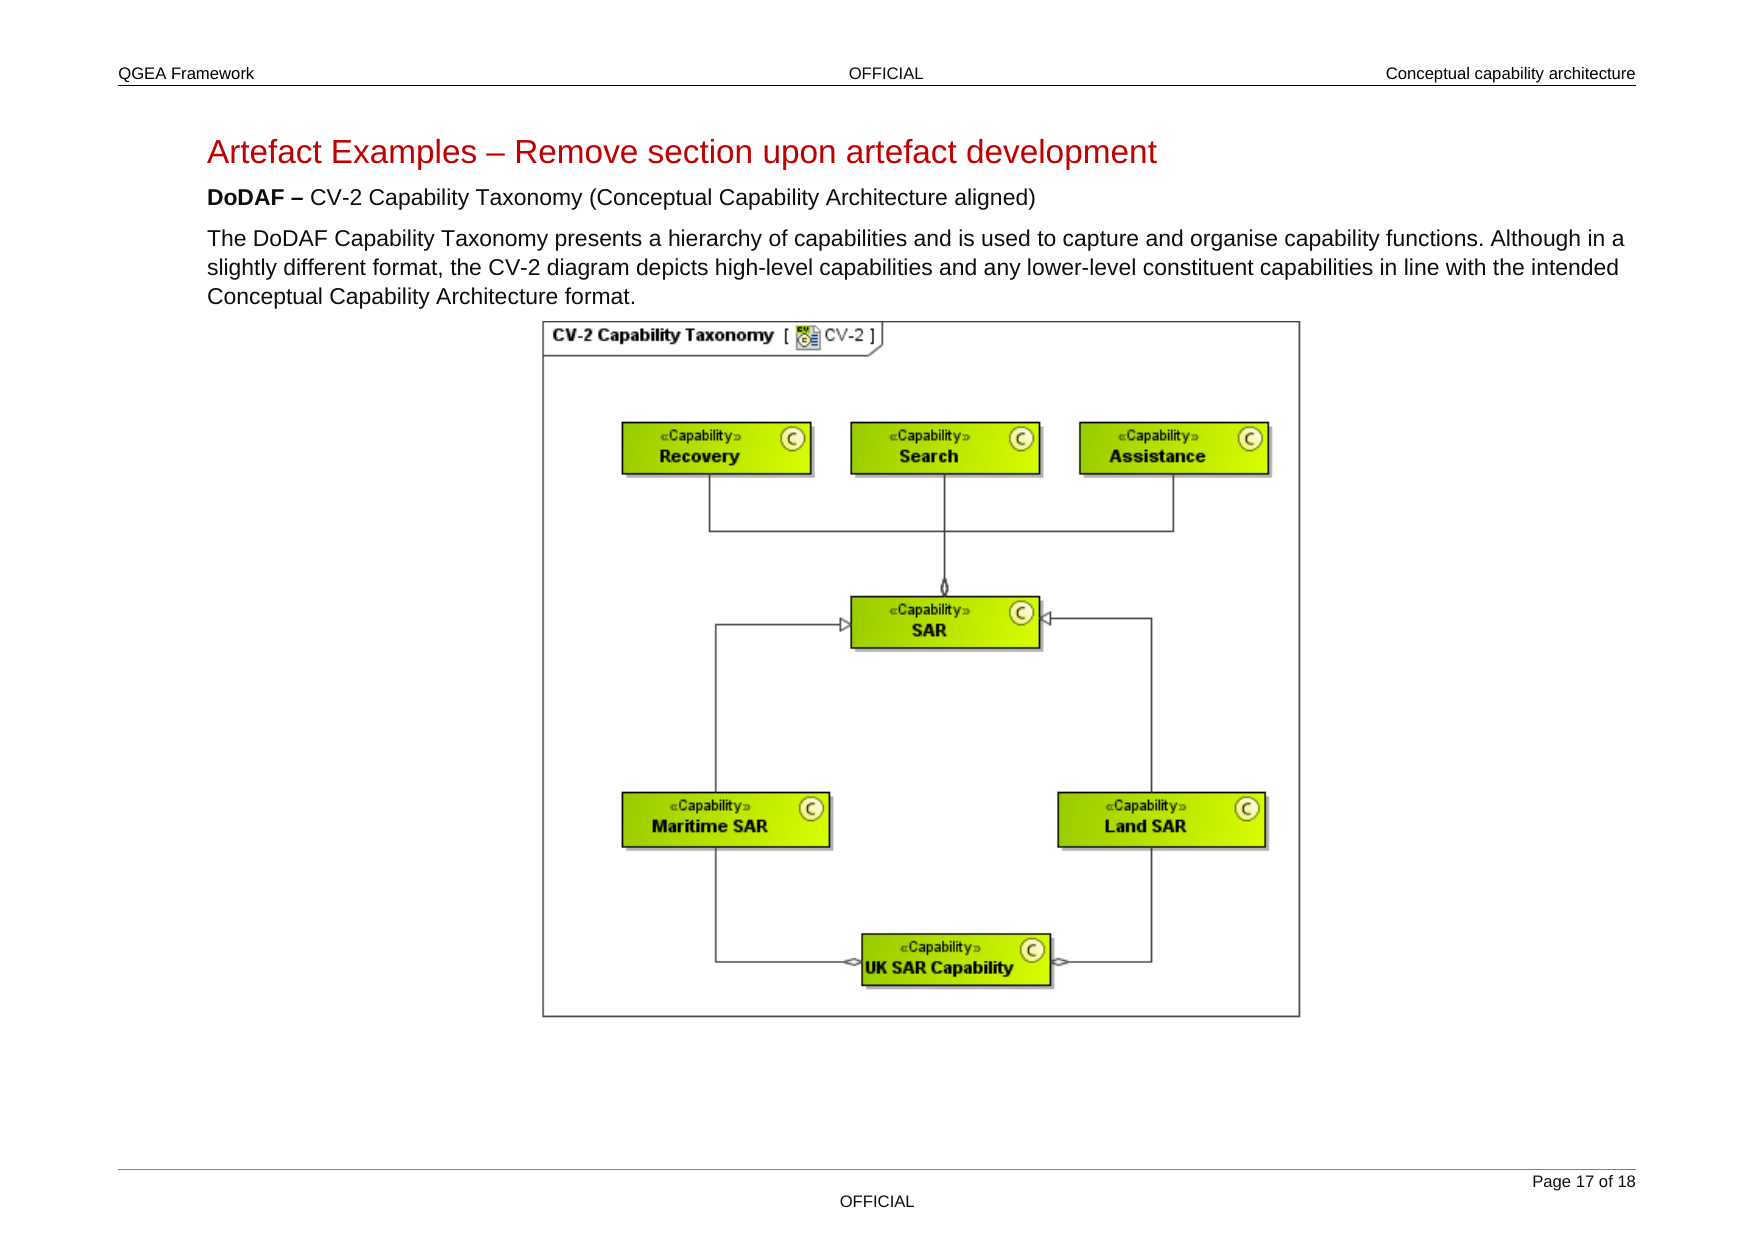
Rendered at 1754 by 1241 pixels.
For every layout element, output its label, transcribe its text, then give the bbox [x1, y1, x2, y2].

text Artefact Examples – Remove section upon artefact development [207, 132, 1636, 170]
picture [541, 321, 1302, 1019]
text The DoDAF Capability Taxonomy presents a hierarchy of capabilities and is used to capture and organise capability functions. Although in a slightly different format, the CV-2 diagram depicts high-level capabilities and any lower-level constituent capabilities in line with the intended Conceptual Capability Architecture format. [207, 222, 1636, 310]
text DoDAF – CV-2 Capability Taxonomy (Conceptual Capability Architecture aligned) [207, 182, 1636, 211]
